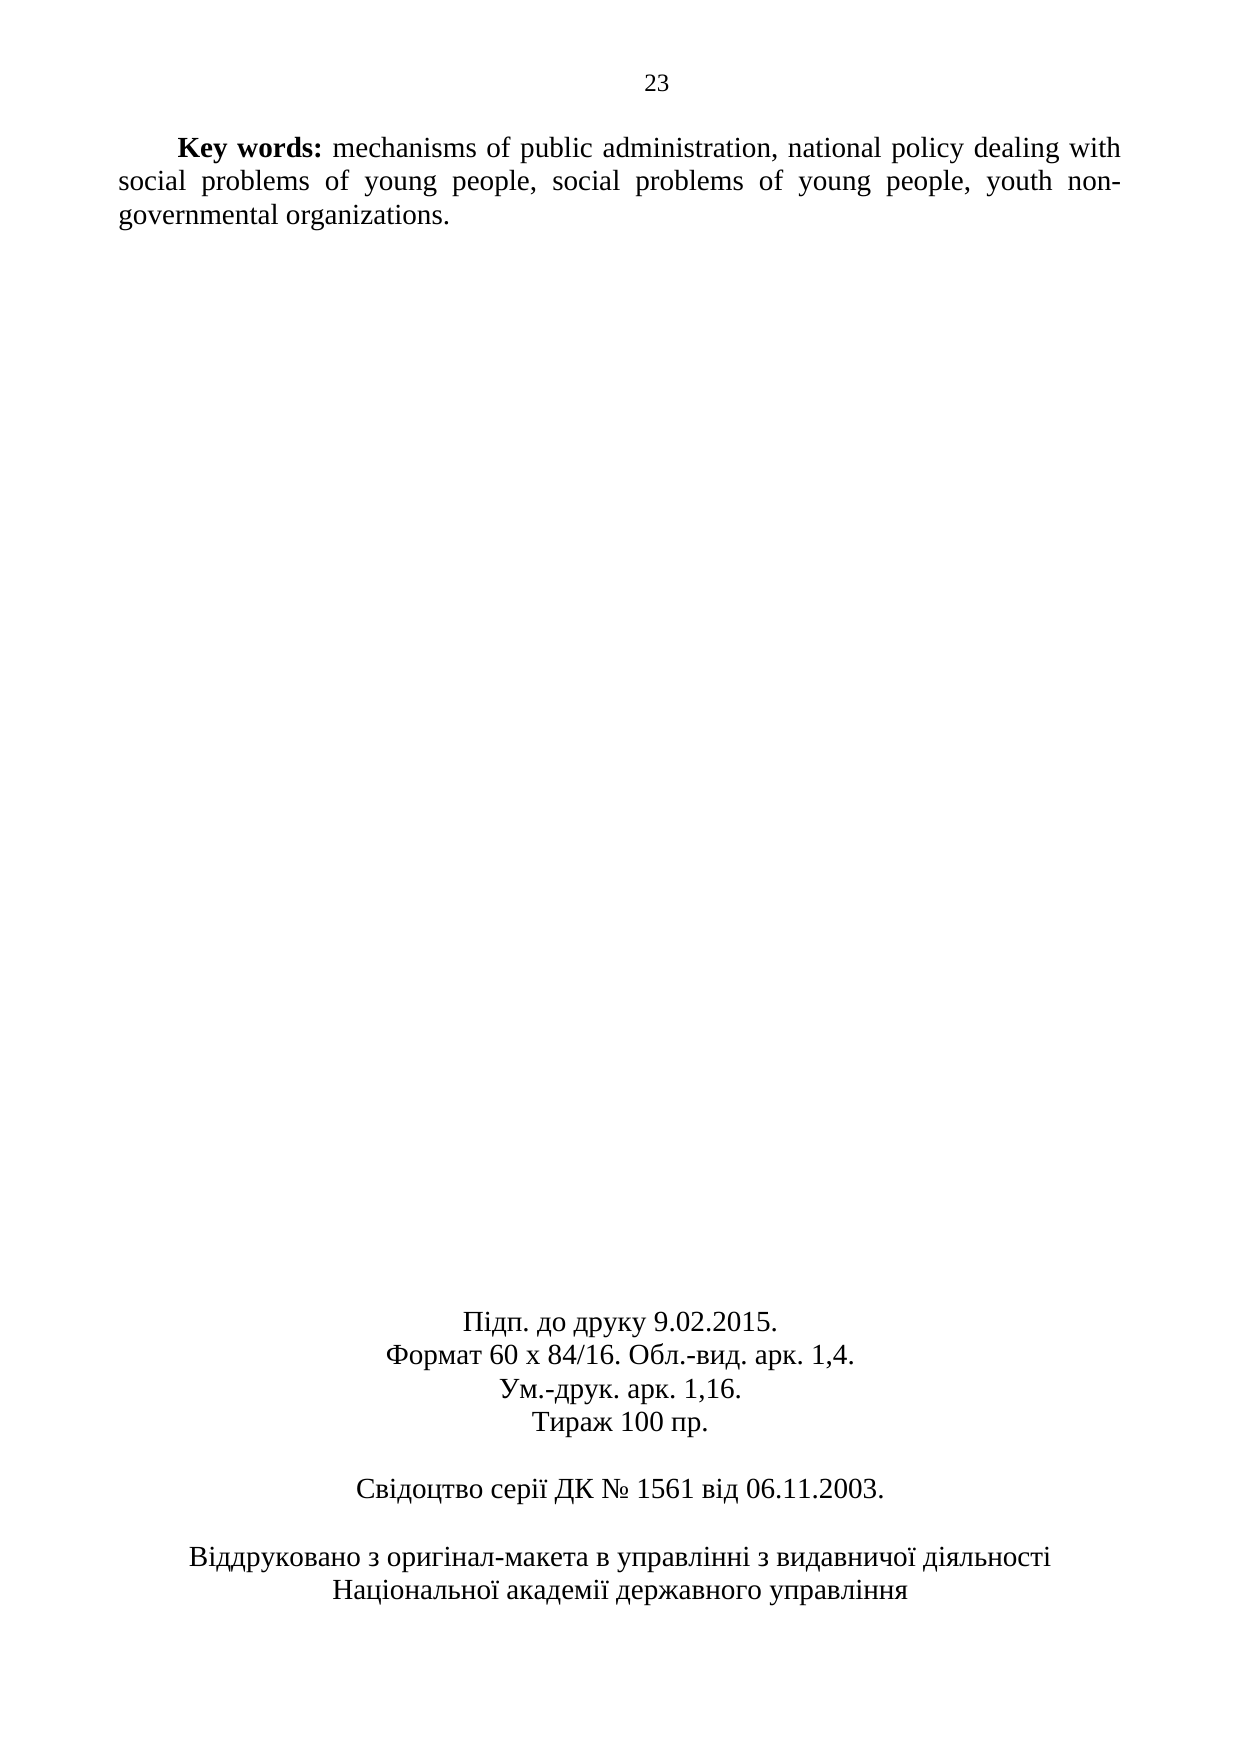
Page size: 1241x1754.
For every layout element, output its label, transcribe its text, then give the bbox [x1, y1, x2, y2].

text Формат 60 х 84/16. Обл.-вид. арк. 1,4. [118, 1337, 1122, 1371]
text Тираж 100 пр. [118, 1404, 1122, 1438]
text Підп. до друку 9.02.2015. [118, 1304, 1122, 1337]
text Свідоцтво серії ДК № 1561 від 06.11.2003. [118, 1472, 1122, 1505]
text Key words: mechanisms of public administration, national policy dealing with social problems of young people, social problems of young people, youth non-governmental organizations. [118, 130, 1122, 231]
text Національної академії державного управління [118, 1572, 1122, 1606]
text Ум.-друк. арк. 1,16. [118, 1371, 1122, 1404]
text Віддруковано з оригінал-макета в управлінні з видавничої діяльності [118, 1539, 1122, 1572]
